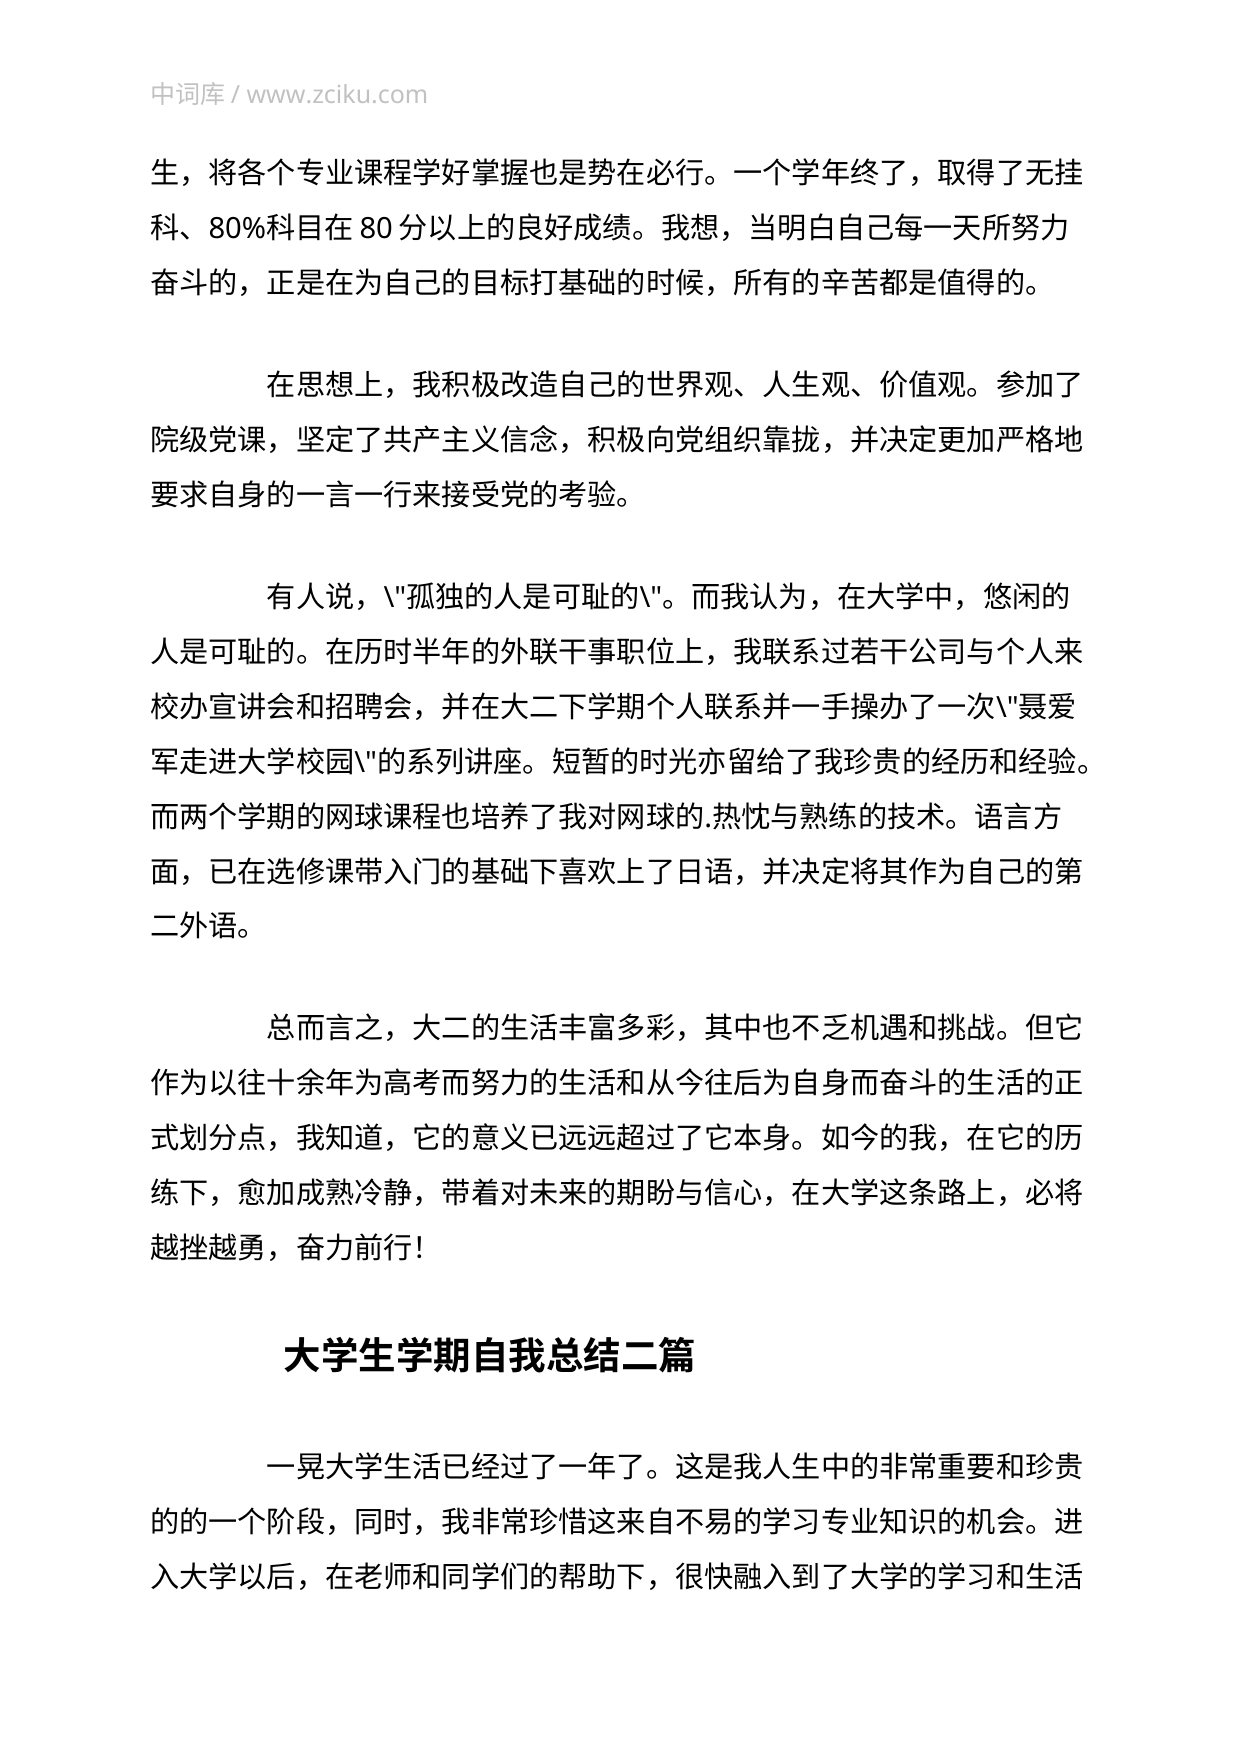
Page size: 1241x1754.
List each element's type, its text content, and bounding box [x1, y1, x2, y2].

text 大学生学期自我总结二篇 [150, 1326, 1090, 1380]
text 总而言之，大二的生活丰富多彩，其中也不乏机遇和挑战。但它作为以往十余年为高考而努力的生活和从今往后为自身而奋斗的生活的正式划分点，我知道，它的意义已远远超过了它本身。如今的我，在它的历练下，愈加成熟冷静，带着对未来的期盼与信心，在大学这条路上，必将越挫越勇，奋力前行！ [150, 1005, 1090, 1267]
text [150, 1443, 1090, 1596]
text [150, 150, 1090, 302]
text 有人说，\"孤独的人是可耻的\"。而我认为，在大学中，悠闲的人是可耻的。在历时半年的外联干事职位上，我联系过若干公司与个人来校办宣讲会和招聘会，并在大二下学期个人联系并一手操办了一次\"聂爱军走进大学校园\"的系列讲座。短暂的时光亦留给了我珍贵的经历和经验。而两个学期的网球课程也培养了我对网球的.热忱与熟练的技术。语言方面，已在选修课带入门的基础下喜欢上了日语，并决定将其作为自己的第二外语。 [150, 573, 1090, 945]
text 在思想上，我积极改造自己的世界观、人生观、价值观。参加了院级党课，坚定了共产主义信念，积极向党组织靠拢，并决定更加严格地要求自身的一言一行来接受党的考验。 [150, 362, 1090, 514]
